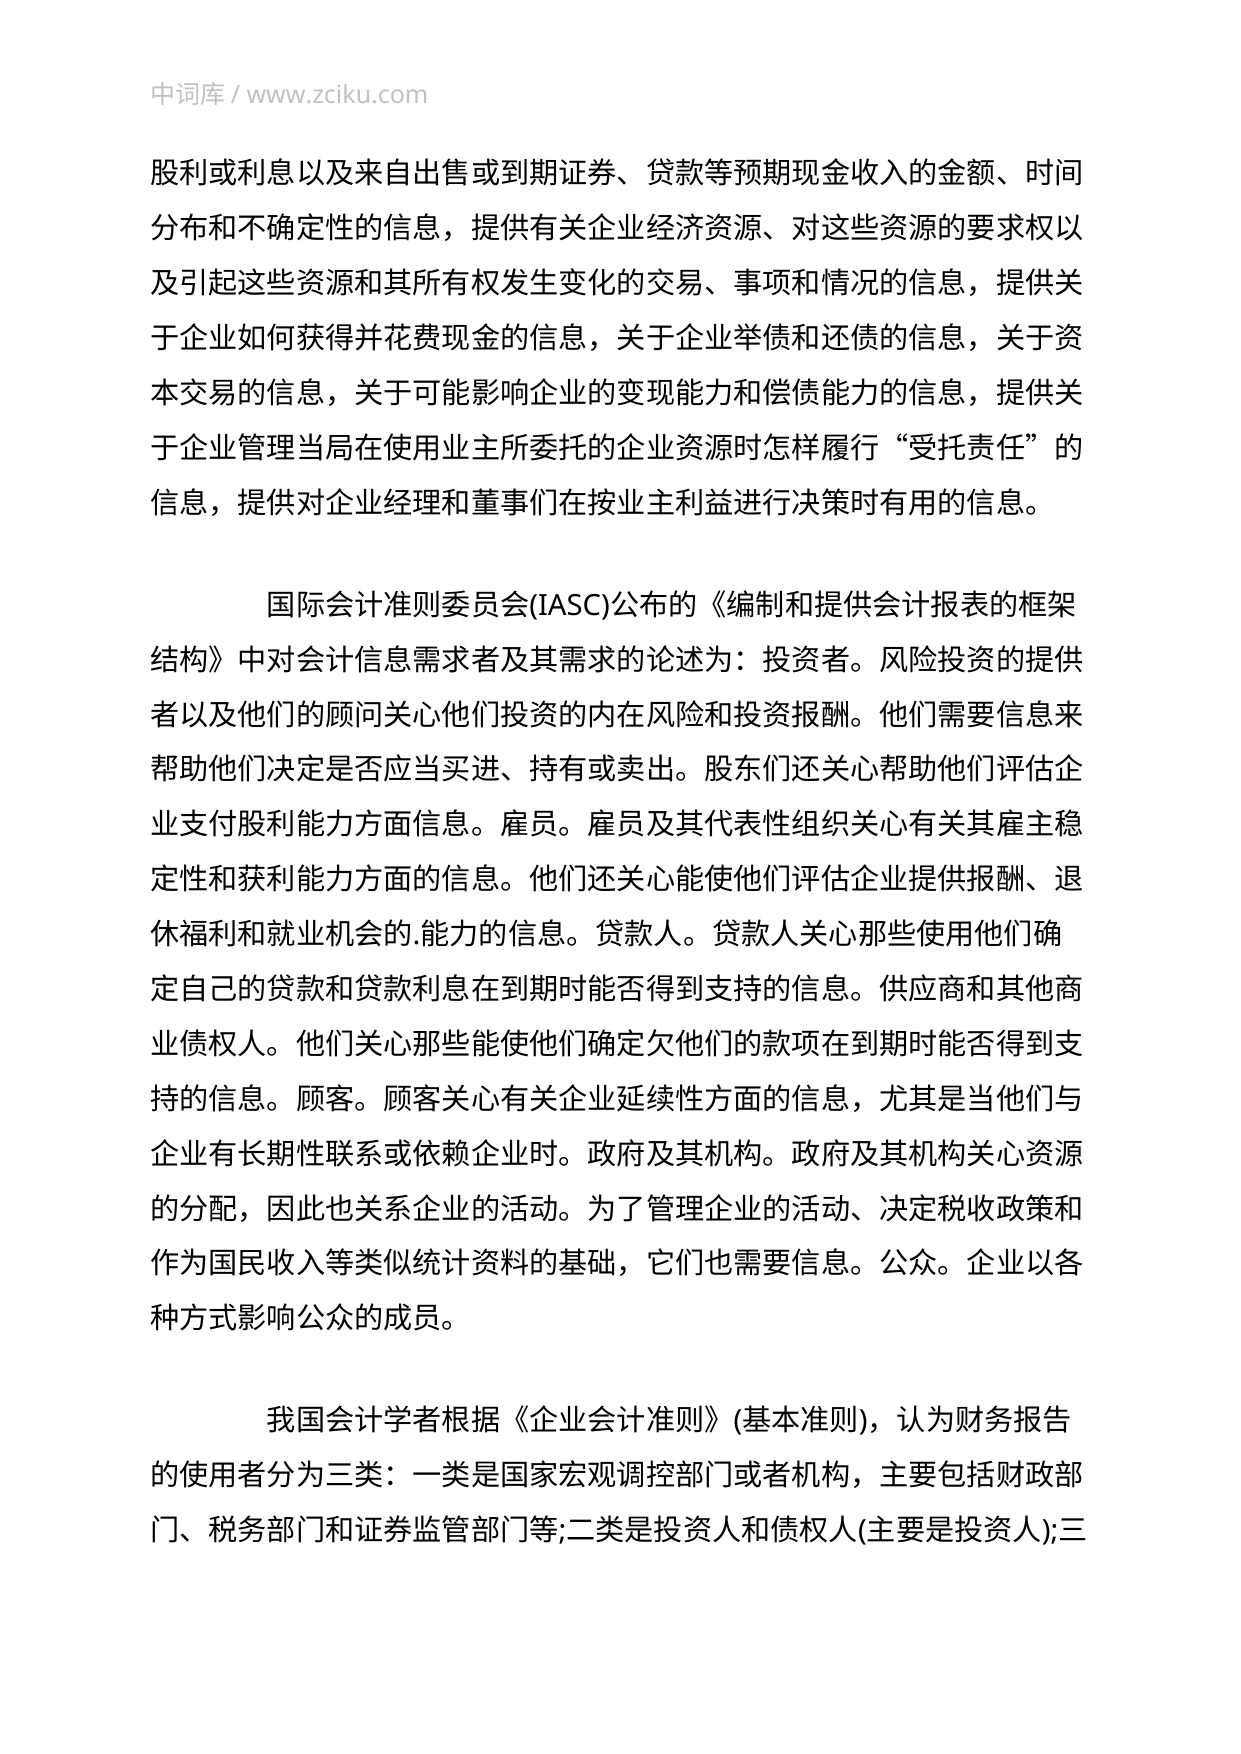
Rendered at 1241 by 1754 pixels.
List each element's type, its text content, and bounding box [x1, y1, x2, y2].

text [150, 1397, 1090, 1549]
text 国际会计准则委员会(IASC)公布的《编制和提供会计报表的框架结构》中对会计信息需求者及其需求的论述为：投资者。风险投资的提供者以及他们的顾问关心他们投资的内在风险和投资报酬。他们需要信息来帮助他们决定是否应当买进、持有或卖出。股东们还关心帮助他们评估企业支付股利能力方面信息。雇员。雇员及其代表性组织关心有关其雇主稳定性和获利能力方面的信息。他们还关心能使他们评估企业提供报酬、退休福利和就业机会的.能力的信息。贷款人。贷款人关心那些使用他们确定自己的贷款和贷款利息在到期时能否得到支持的信息。供应商和其他商业债权人。他们关心那些能使他们确定欠他们的款项在到期时能否得到支持的信息。顾客。顾客关心有关企业延续性方面的信息，尤其是当他们与企业有长期性联系或依赖企业时。政府及其机构。政府及其机构关心资源的分配，因此也关系企业的活动。为了管理企业的活动、决定税收政策和作为国民收入等类似统计资料的基础，它们也需要信息。公众。企业以各种方式影响公众的成员。 [150, 581, 1090, 1337]
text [150, 150, 1090, 522]
